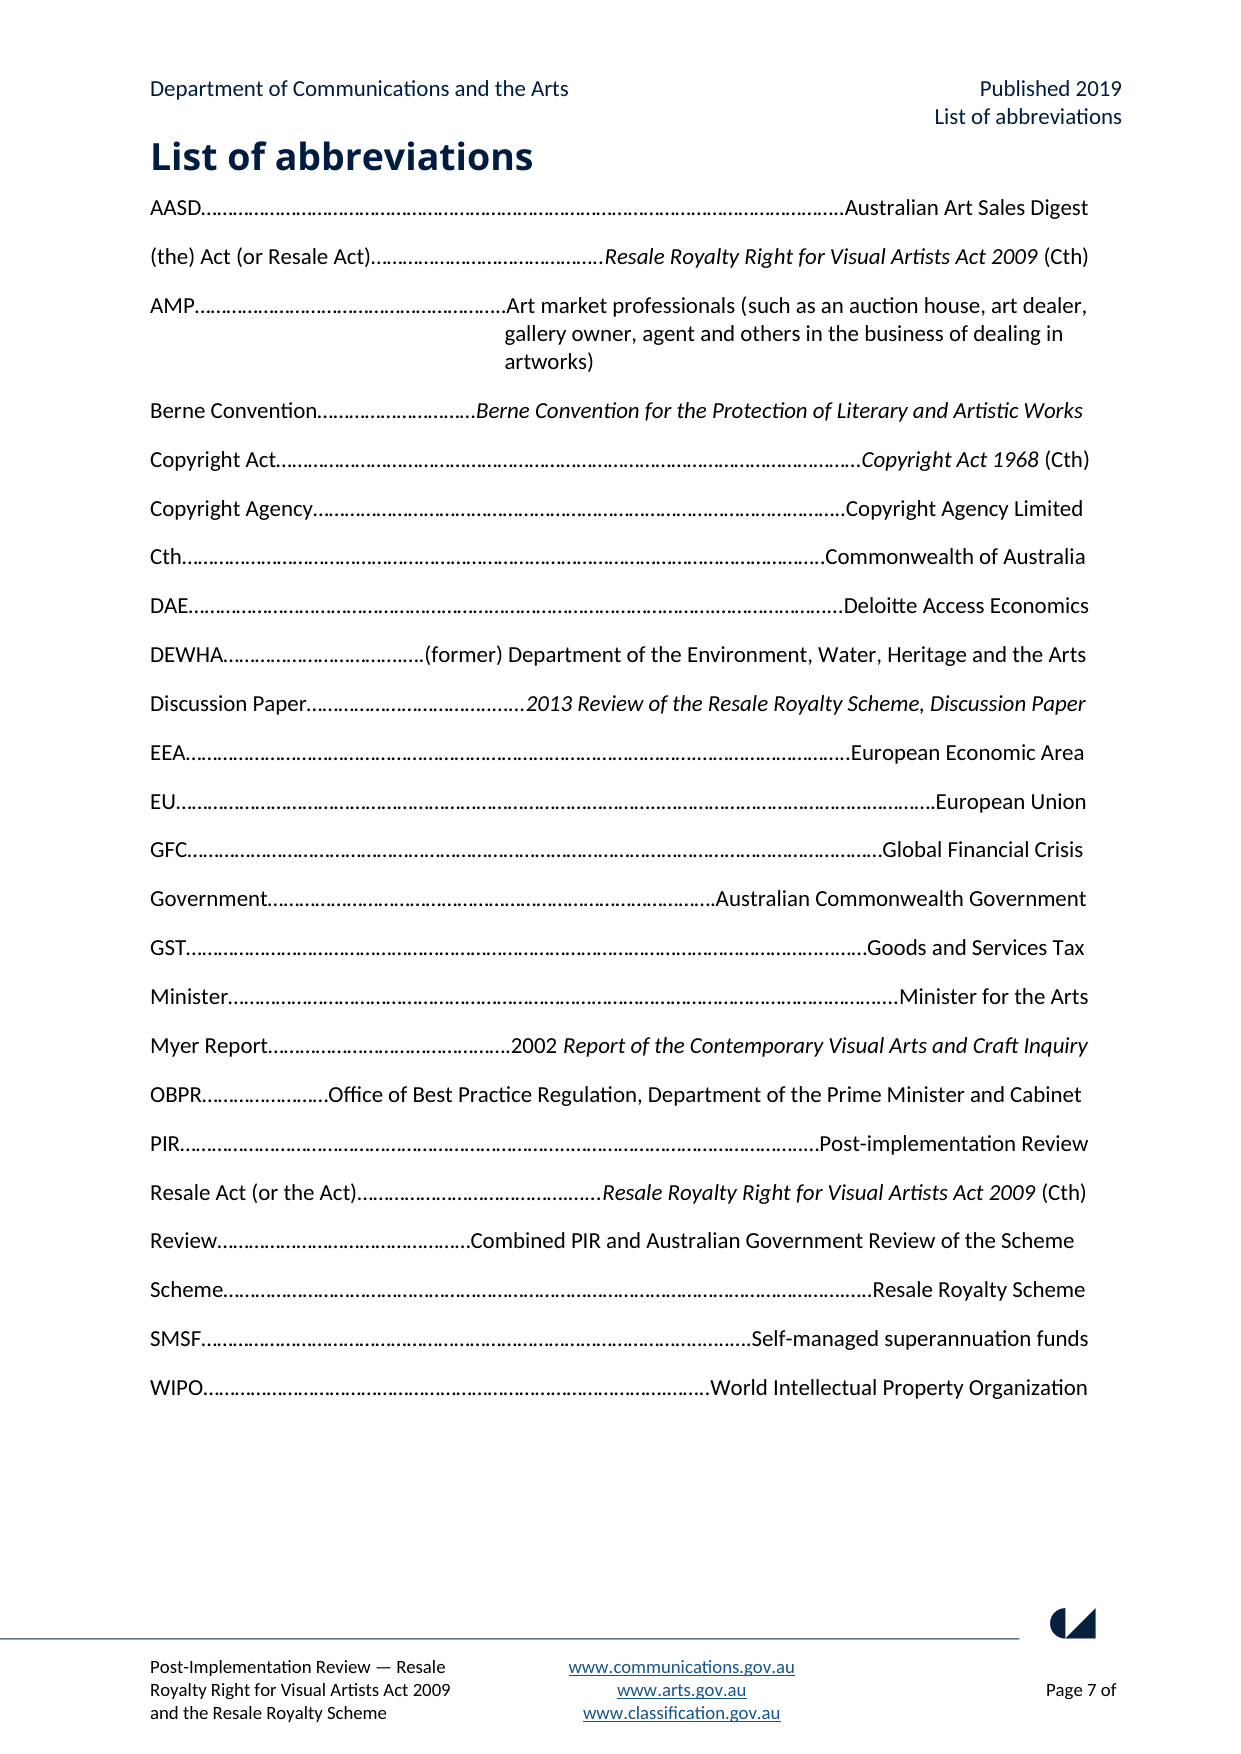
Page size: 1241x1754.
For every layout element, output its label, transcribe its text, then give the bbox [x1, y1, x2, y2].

text GFC……………………………………………………………………………………………………………………Global Financial Crisis [150, 836, 1107, 864]
text Berne Convention…………………………Berne Convention for the Protection of Literary and Artistic Works [150, 396, 1107, 424]
text Myer Report……………………………………….2002 Report of the Contemporary Visual Arts and Craft Inquiry [150, 1031, 1107, 1059]
text GST…………………………………………………………………………………………………………...……Goods and Services Tax [150, 933, 1107, 961]
text Resale Act (or the Act)………………………………….…...Resale Royalty Right for Visual Artists Act 2009 (Cth) [150, 1178, 1107, 1206]
subtitle List of abbreviations [150, 130, 1107, 181]
text Government………………………………………………………………………….Australian Commonwealth Government [150, 884, 1107, 912]
text Review…………………………………………Combined PIR and Australian Government Review of the Scheme [150, 1226, 1107, 1254]
text Copyright Act…………………………………………………………………………………………………Copyright Act 1968 (Cth) [150, 445, 1107, 473]
text EU………………………………………………………………………………..…………………………………………….European Union [150, 787, 1107, 815]
text AMP…………………………………………………..Art market professionals (such as an auction house, art dealer, gallery owner, agent and others in the business of dealing in artworks) [150, 291, 1107, 375]
text SMSF…………………………………………………………………………………..…..….Self-managed superannuation funds [150, 1324, 1107, 1352]
text Discussion Paper……………………………..…...2013 Review of the Resale Royalty Scheme, Discussion Paper [150, 689, 1107, 717]
text DEWHA…………………………….….(former) Department of the Environment, Water, Heritage and the Arts [150, 640, 1107, 668]
text Copyright Agency………………………………………………………………………………………..Copyright Agency Limited [150, 494, 1107, 522]
text EEA…………………………………………………………………………………….………………………..European Economic Area [150, 738, 1107, 766]
text AASD…………………………………………………………………………………………………………..Australian Art Sales Digest [150, 193, 1107, 221]
text Cth…………………………………………………………………………………………………………..Commonwealth of Australia [150, 542, 1107, 571]
text WIPO…………………………………………………………………………….……..World Intellectual Property Organization [150, 1373, 1107, 1401]
text OBPR……………………Office of Best Practice Regulation, Department of the Prime Minister and Cabinet [150, 1080, 1107, 1108]
text PIR………………………………………………………………..……………………………………..…Post-implementation Review [150, 1129, 1107, 1157]
text (the) Act (or Resale Act)……………………………………..Resale Royalty Right for Visual Artists Act 2009 (Cth) [150, 242, 1107, 270]
text Scheme……………………………………………………………………………………………………….…..Resale Royalty Scheme [150, 1275, 1107, 1303]
text Minister……………………………………………………………………………………………………………....Minister for the Arts [150, 982, 1107, 1010]
picture [0, 1590, 1241, 1656]
text DAE……………………………………………………………………………………….…………………...Deloitte Access Economics [150, 591, 1107, 619]
